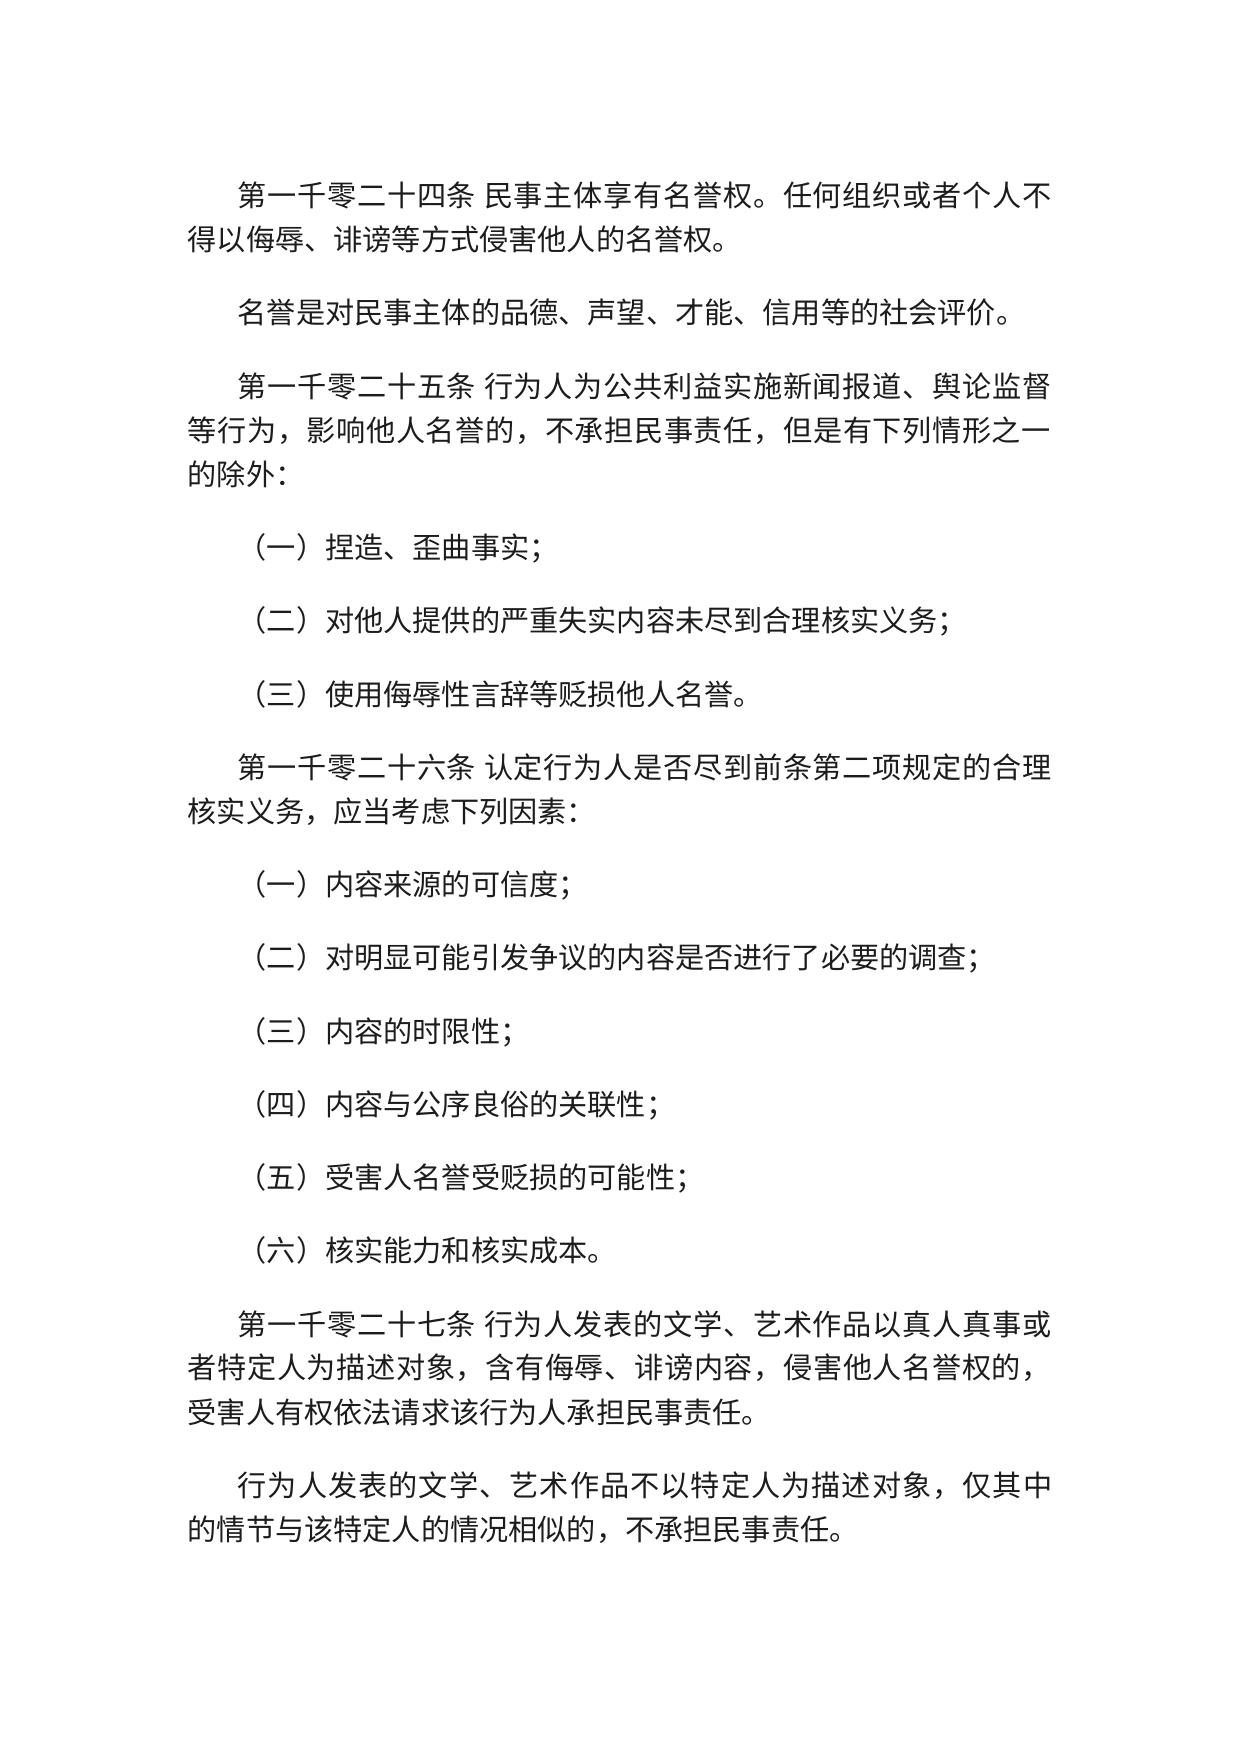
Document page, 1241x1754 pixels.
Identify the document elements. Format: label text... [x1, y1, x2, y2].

text （三）使用侮辱性言辞等贬损他人名誉。 [187, 670, 1053, 714]
text （三）内容的时限性； [187, 1007, 1053, 1051]
text 名誉是对民事主体的品德、声望、才能、信用等的社会评价。 [187, 289, 1053, 333]
text （六）核实能力和核实成本。 [187, 1227, 1053, 1271]
text 第一千零二十四条 民事主体享有名誉权。任何组织或者个人不得以侮辱、诽谤等方式侵害他人的名誉权。 [187, 172, 1053, 260]
text 第一千零二十六条 认定行为人是否尽到前条第二项规定的合理核实义务，应当考虑下列因素： [187, 743, 1053, 832]
text （一）捏造、歪曲事实； [187, 524, 1053, 568]
text 第一千零二十五条 行为人为公共利益实施新闻报道、舆论监督等行为，影响他人名誉的，不承担民事责任，但是有下列情形之一的除外： [187, 362, 1053, 495]
text （一）内容来源的可信度； [187, 861, 1053, 905]
text （四）内容与公序良俗的关联性； [187, 1081, 1053, 1124]
text （五）受害人名誉受贬损的可能性； [187, 1154, 1053, 1198]
text （二）对明显可能引发争议的内容是否进行了必要的调查； [187, 934, 1053, 978]
text （二）对他人提供的严重失实内容未尽到合理核实义务； [187, 597, 1053, 641]
text 行为人发表的文学、艺术作品不以特定人为描述对象，仅其中的情节与该特定人的情况相似的，不承担民事责任。 [187, 1462, 1053, 1550]
text 第一千零二十七条 行为人发表的文学、艺术作品以真人真事或者特定人为描述对象，含有侮辱、诽谤内容，侵害他人名誉权的，受害人有权依法请求该行为人承担民事责任。 [187, 1300, 1053, 1432]
